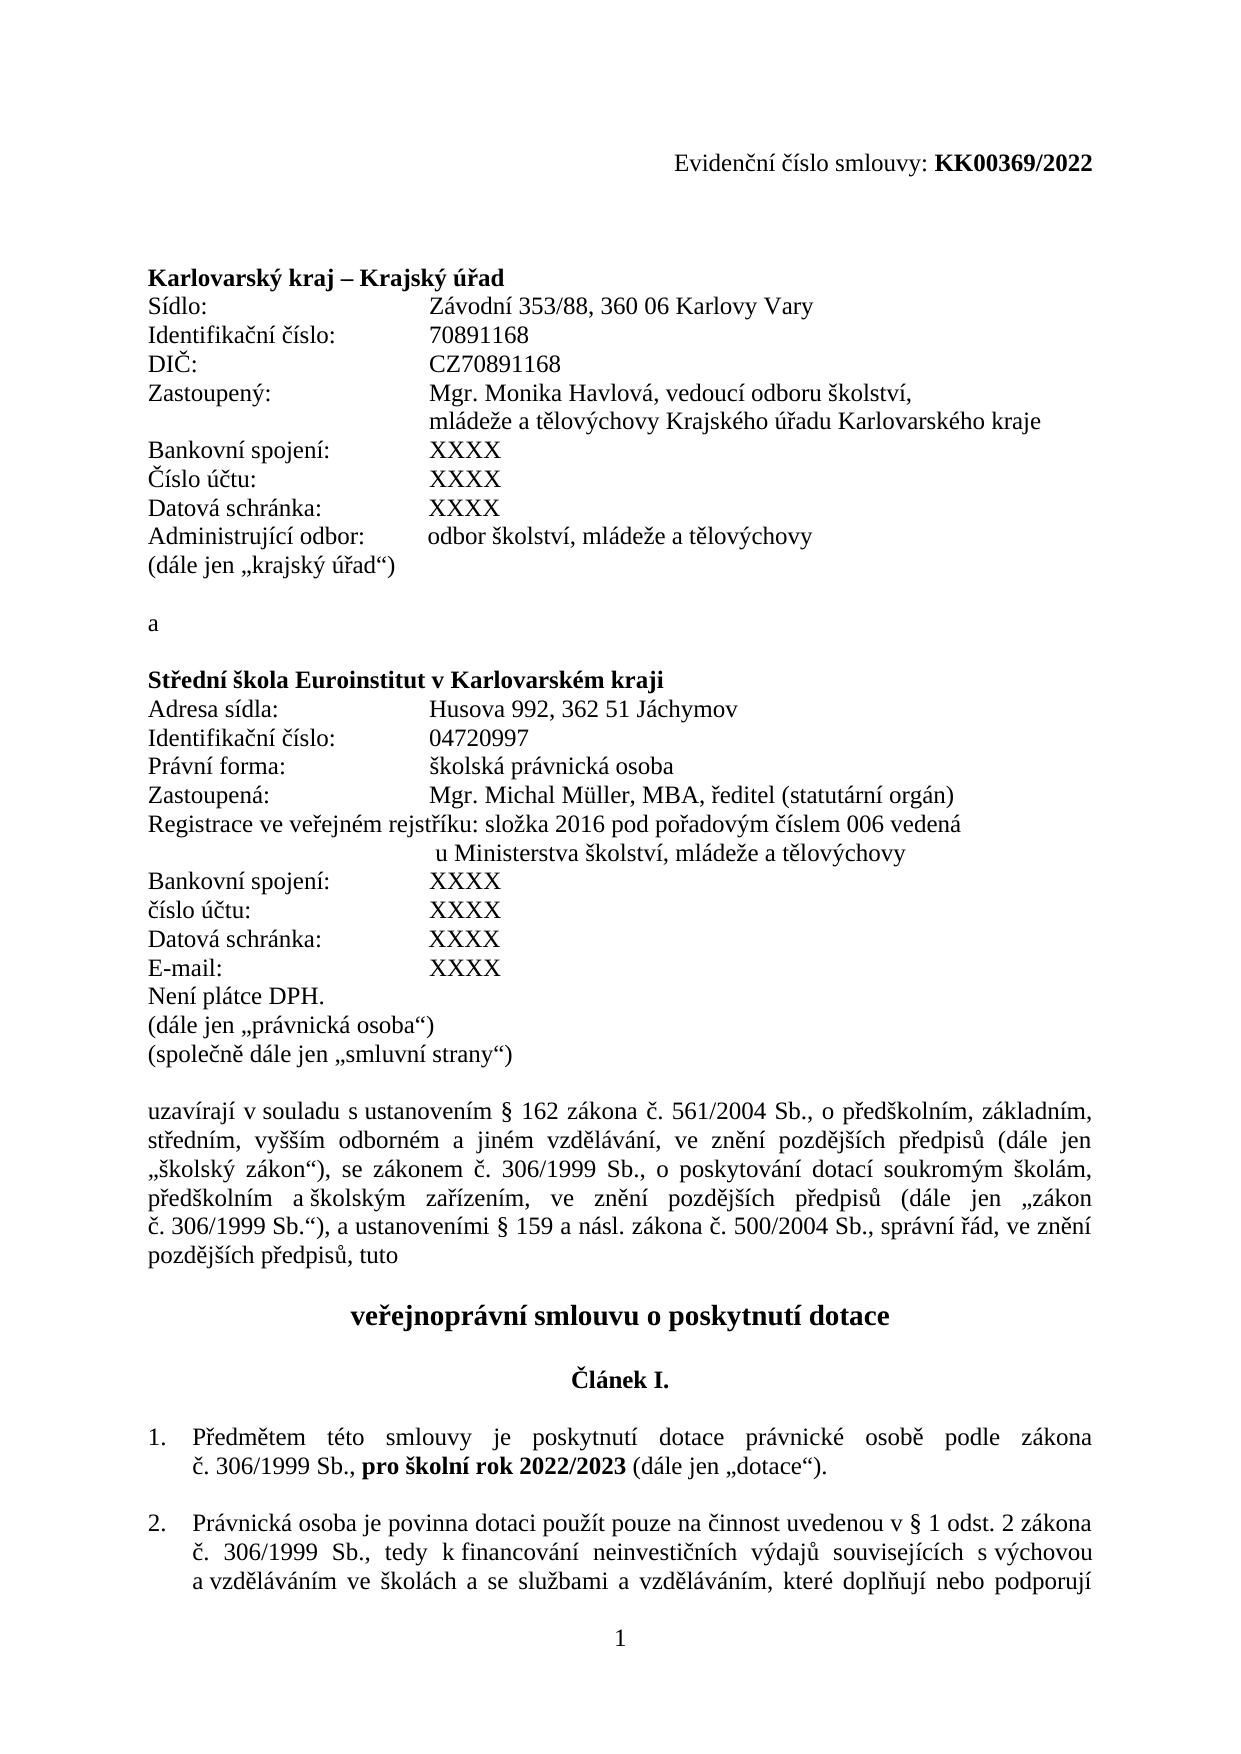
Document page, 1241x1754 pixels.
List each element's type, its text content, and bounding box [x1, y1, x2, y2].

text Sídlo: Závodní 353/88, 360 06 Karlovy Vary [148, 291, 1093, 320]
text Datová schránka: XXXX [148, 493, 1093, 521]
text u Ministerstva školství, mládeže a tělovýchovy [148, 838, 1093, 866]
text Registrace ve veřejném rejstříku: složka 2016 pod pořadovým číslem 006 vedená [148, 809, 1093, 838]
text a [148, 608, 1093, 636]
text Bankovní spojení: XXXX [148, 435, 1093, 464]
text Datová schránka: XXXX [148, 924, 1093, 953]
text Zastoupená: Mgr. Michal Müller, MBA, ředitel (statutární orgán) [148, 780, 1093, 809]
text veřejnoprávní smlouvu o poskytnutí dotace [148, 1298, 1093, 1331]
text 1. Předmětem této smlouvy je poskytnutí dotace právnické osobě podle zákona č. 306/1999 Sb., pro školní rok 2022/2023 (dále jen „dotace“). [148, 1422, 1093, 1480]
text číslo účtu: XXXX [148, 895, 1093, 924]
text Právní forma: školská právnická osoba [148, 751, 1093, 780]
text mládeže a tělovýchovy Krajského úřadu Karlovarského kraje [148, 406, 1093, 435]
text Zastoupený: Mgr. Monika Havlová, vedoucí odboru školství, [148, 378, 1093, 406]
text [148, 1508, 1093, 1595]
text Číslo účtu: XXXX [148, 464, 1093, 493]
text (společně dále jen „smluvní strany“) [148, 1039, 1093, 1068]
text uzavírají v souladu s ustanovením § 162 zákona č. 561/2004 Sb., o předškolním, základním, středním, vyšším odborném a jiném vzdělávání, ve znění pozdějších předpisů (dále jen „školský zákon“), se zákonem č. 306/1999 Sb., o poskytování dotací soukromým školám, předškolním a školským zařízením, ve znění pozdějších předpisů (dále jen „zákon č. 306/1999 Sb.“), a ustanoveními § 159 a násl. zákona č. 500/2004 Sb., správní řád, ve znění pozdějších předpisů, tuto [148, 1096, 1093, 1269]
text Bankovní spojení: XXXX [148, 866, 1093, 895]
text Identifikační číslo: 04720997 [148, 723, 1093, 751]
text Střední škola Euroinstitut v Karlovarském kraji [148, 665, 1093, 694]
text Není plátce DPH. [148, 981, 1093, 1010]
text Adresa sídla: Husova 992, 362 51 Jáchymov [148, 694, 1093, 723]
text Článek I. [148, 1365, 1093, 1393]
text Evidenční číslo smlouvy: KK00369/2022 [148, 148, 1093, 176]
text E-mail: XXXX [148, 953, 1093, 981]
text Identifikační číslo: 70891168 [148, 320, 1093, 349]
text DIČ: CZ70891168 [148, 349, 1093, 378]
text (dále jen „právnická osoba“) [148, 1010, 1093, 1039]
text (dále jen „krajský úřad“) [148, 550, 1093, 579]
text Karlovarský kraj – Krajský úřad [148, 263, 1093, 291]
text Administrující odbor: odbor školství, mládeže a tělovýchovy [148, 521, 1093, 550]
